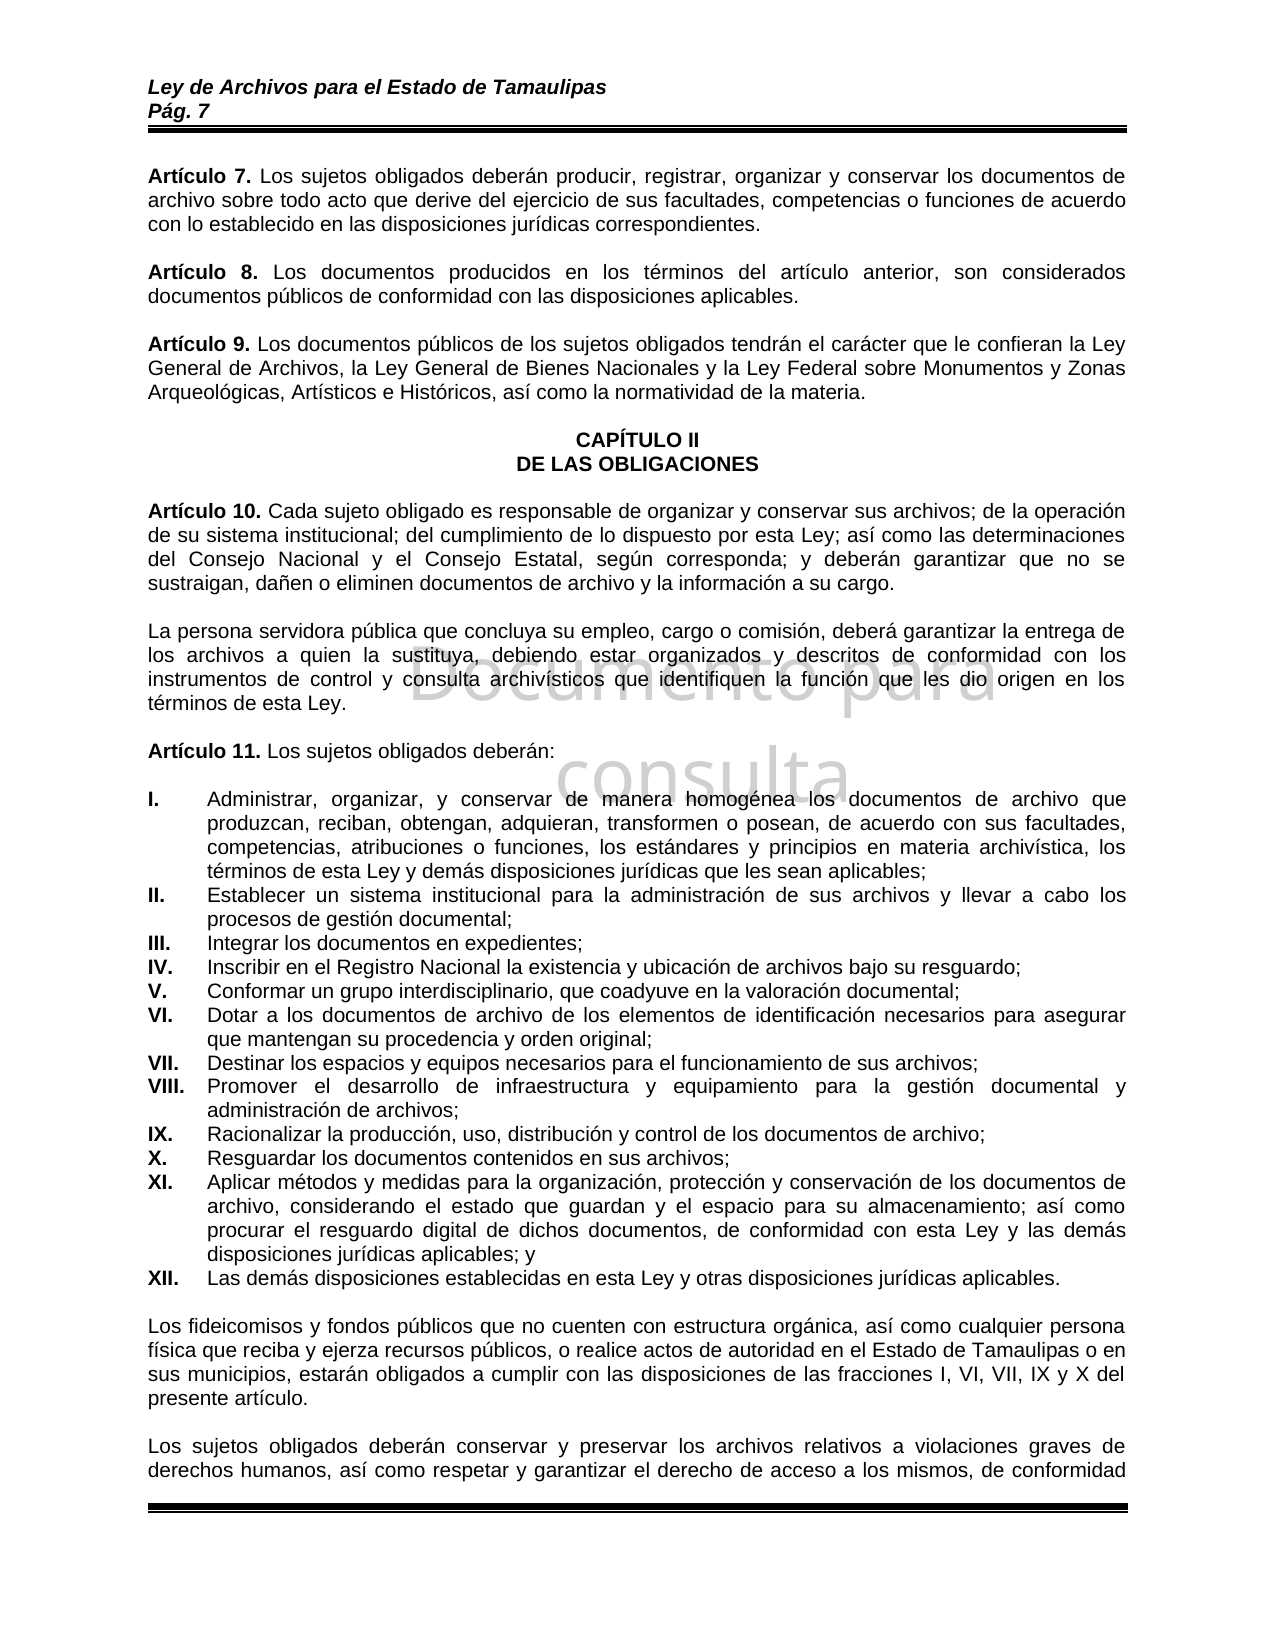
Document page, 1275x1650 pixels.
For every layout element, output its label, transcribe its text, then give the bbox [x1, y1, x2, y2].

list Dotar a los documentos de archivo de los elementos de identificación necesarios para asegurar que mantengan su procedencia y orden original; [148, 1002, 1127, 1050]
list Integrar los documentos en expedientes; [148, 931, 1127, 954]
list Conformar un grupo interdisciplinario, que coadyuve en la valoración documental; [148, 978, 1127, 1002]
text DE LAS OBLIGACIONES [148, 451, 1127, 475]
list Administrar, organizar, y conservar de manera homogénea los documentos de archivo que produzcan, reciban, obtengan, adquieran, transformen o posean, de acuerdo con sus facultades, competencias, atribuciones o funciones, los estándares y principios en materia archivística, los términos de esta Ley y demás disposiciones jurídicas que les sean aplicables; [148, 787, 1127, 883]
text Artículo 7. Los sujetos obligados deberán producir, registrar, organizar y conservar los documentos de archivo sobre todo acto que derive del ejercicio de sus facultades, competencias o funciones de acuerdo con lo establecido en las disposiciones jurídicas correspondientes. [148, 164, 1127, 236]
list Resguardar los documentos contenidos en sus archivos; [148, 1146, 1127, 1170]
list Inscribir en el Registro Nacional la existencia y ubicación de archivos bajo su resguardo; [148, 954, 1127, 978]
text Los fideicomisos y fondos públicos que no cuenten con estructura orgánica, así como cualquier persona física que reciba y ejerza recursos públicos, o realice actos de autoridad en el Estado de Tamaulipas o en sus municipios, estarán obligados a cumplir con las disposiciones de las fracciones I, VI, VII, IX y X del presente artículo. [148, 1314, 1127, 1410]
text La persona servidora pública que concluya su empleo, cargo o comisión, deberá garantizar la entrega de los archivos a quien la sustituya, debiendo estar organizados y descritos de conformidad con los instrumentos de control y consulta archivísticos que identifiquen la función que les dio origen en los términos de esta Ley. [148, 619, 1127, 715]
text CAPÍTULO II [148, 427, 1127, 451]
list Racionalizar la producción, uso, distribución y control de los documentos de archivo; [148, 1122, 1127, 1146]
text Artículo 9. Los documentos públicos de los sujetos obligados tendrán el carácter que le confieran la Ley General de Archivos, la Ley General de Bienes Nacionales y la Ley Federal sobre Monumentos y Zonas Arqueológicas, Artísticos e Históricos, así como la normatividad de la materia. [148, 332, 1127, 403]
list Destinar los espacios y equipos necesarios para el funcionamiento de sus archivos; [148, 1050, 1127, 1074]
text Artículo 10. Cada sujeto obligado es responsable de organizar y conservar sus archivos; de la operación de su sistema institucional; del cumplimiento de lo dispuesto por esta Ley; así como las determinaciones del Consejo Nacional y el Consejo Estatal, según corresponda; y deberán garantizar que no se sustraigan, dañen o eliminen documentos de archivo y la información a su cargo. [148, 499, 1127, 595]
text Artículo 8. Los documentos producidos en los términos del artículo anterior, son considerados documentos públicos de conformidad con las disposiciones aplicables. [148, 260, 1127, 308]
list Promover el desarrollo de infraestructura y equipamiento para la gestión documental y administración de archivos; [148, 1074, 1127, 1122]
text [148, 1434, 1127, 1482]
list Aplicar métodos y medidas para la organización, protección y conservación de los documentos de archivo, considerando el estado que guardan y el espacio para su almacenamiento; así como procurar el resguardo digital de dichos documentos, de conformidad con esta Ley y las demás disposiciones jurídicas aplicables; y [148, 1170, 1127, 1266]
list Las demás disposiciones establecidas en esta Ley y otras disposiciones jurídicas aplicables. [148, 1266, 1127, 1290]
list Establecer un sistema institucional para la administración de sus archivos y llevar a cabo los procesos de gestión documental; [148, 883, 1127, 931]
text Artículo 11. Los sujetos obligados deberán: [148, 739, 1127, 763]
